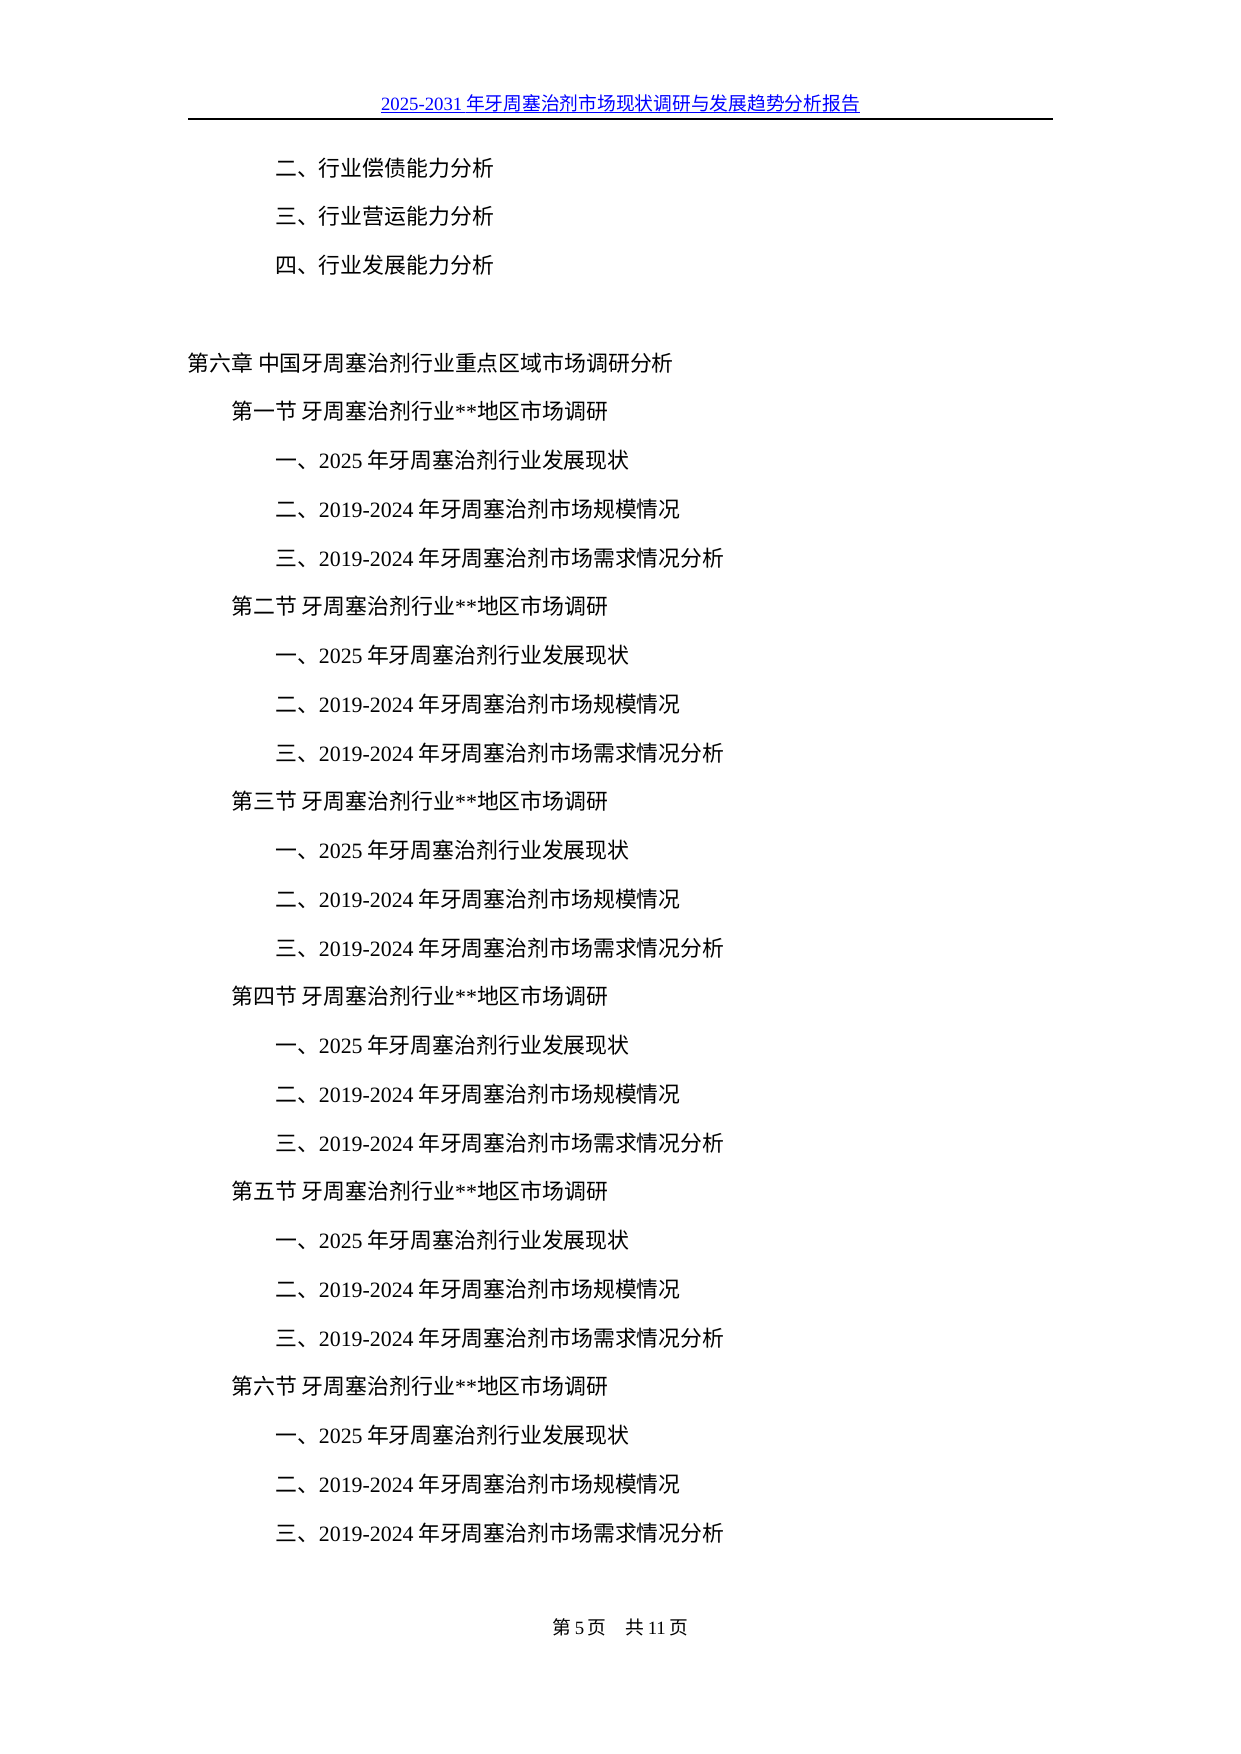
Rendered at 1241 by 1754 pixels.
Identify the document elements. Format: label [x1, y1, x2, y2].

text [187, 150, 1053, 1548]
